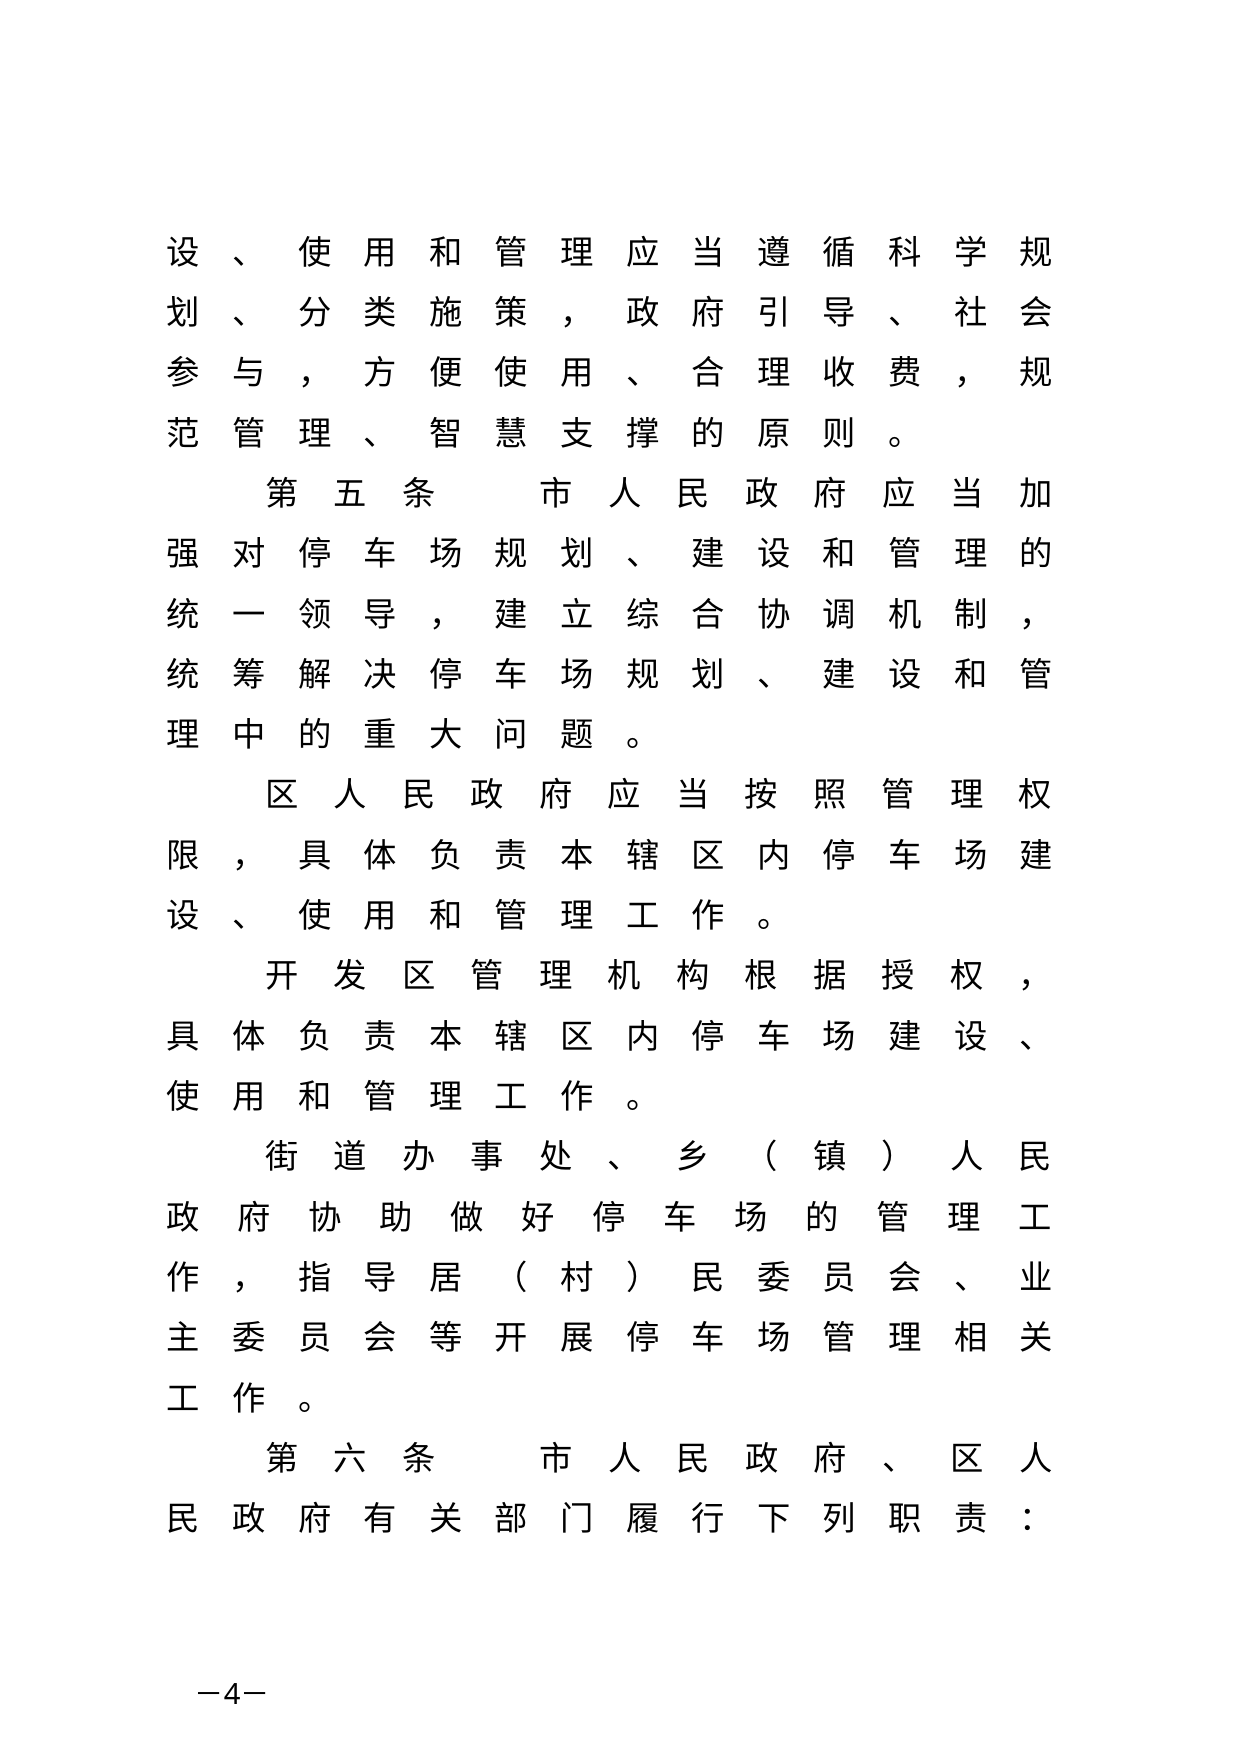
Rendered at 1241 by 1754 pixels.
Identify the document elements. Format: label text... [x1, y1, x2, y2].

text 第五条 市人民政府应当加强对停车场规划、建设和管理的统一领导，建立综合协调机制，统筹解决停车场规划、建设和管理中的重大问题。 [167, 461, 1085, 762]
text 开发区管理机构根据授权，具体负责本辖区内停车场建设、使用和管理工作。 [167, 943, 1085, 1124]
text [167, 219, 1085, 461]
text 街道办事处、乡（镇）人民政府协助做好停车场的管理工作，指导居（村）民委员会、业主委员会等开展停车场管理相关工作。 [167, 1124, 1085, 1426]
text 第六条 市人民政府、区人民政府有关部门履行下列职责： [167, 1426, 1085, 1546]
text 区人民政府应当按照管理权限，具体负责本辖区内停车场建设、使用和管理工作。 [167, 762, 1085, 943]
